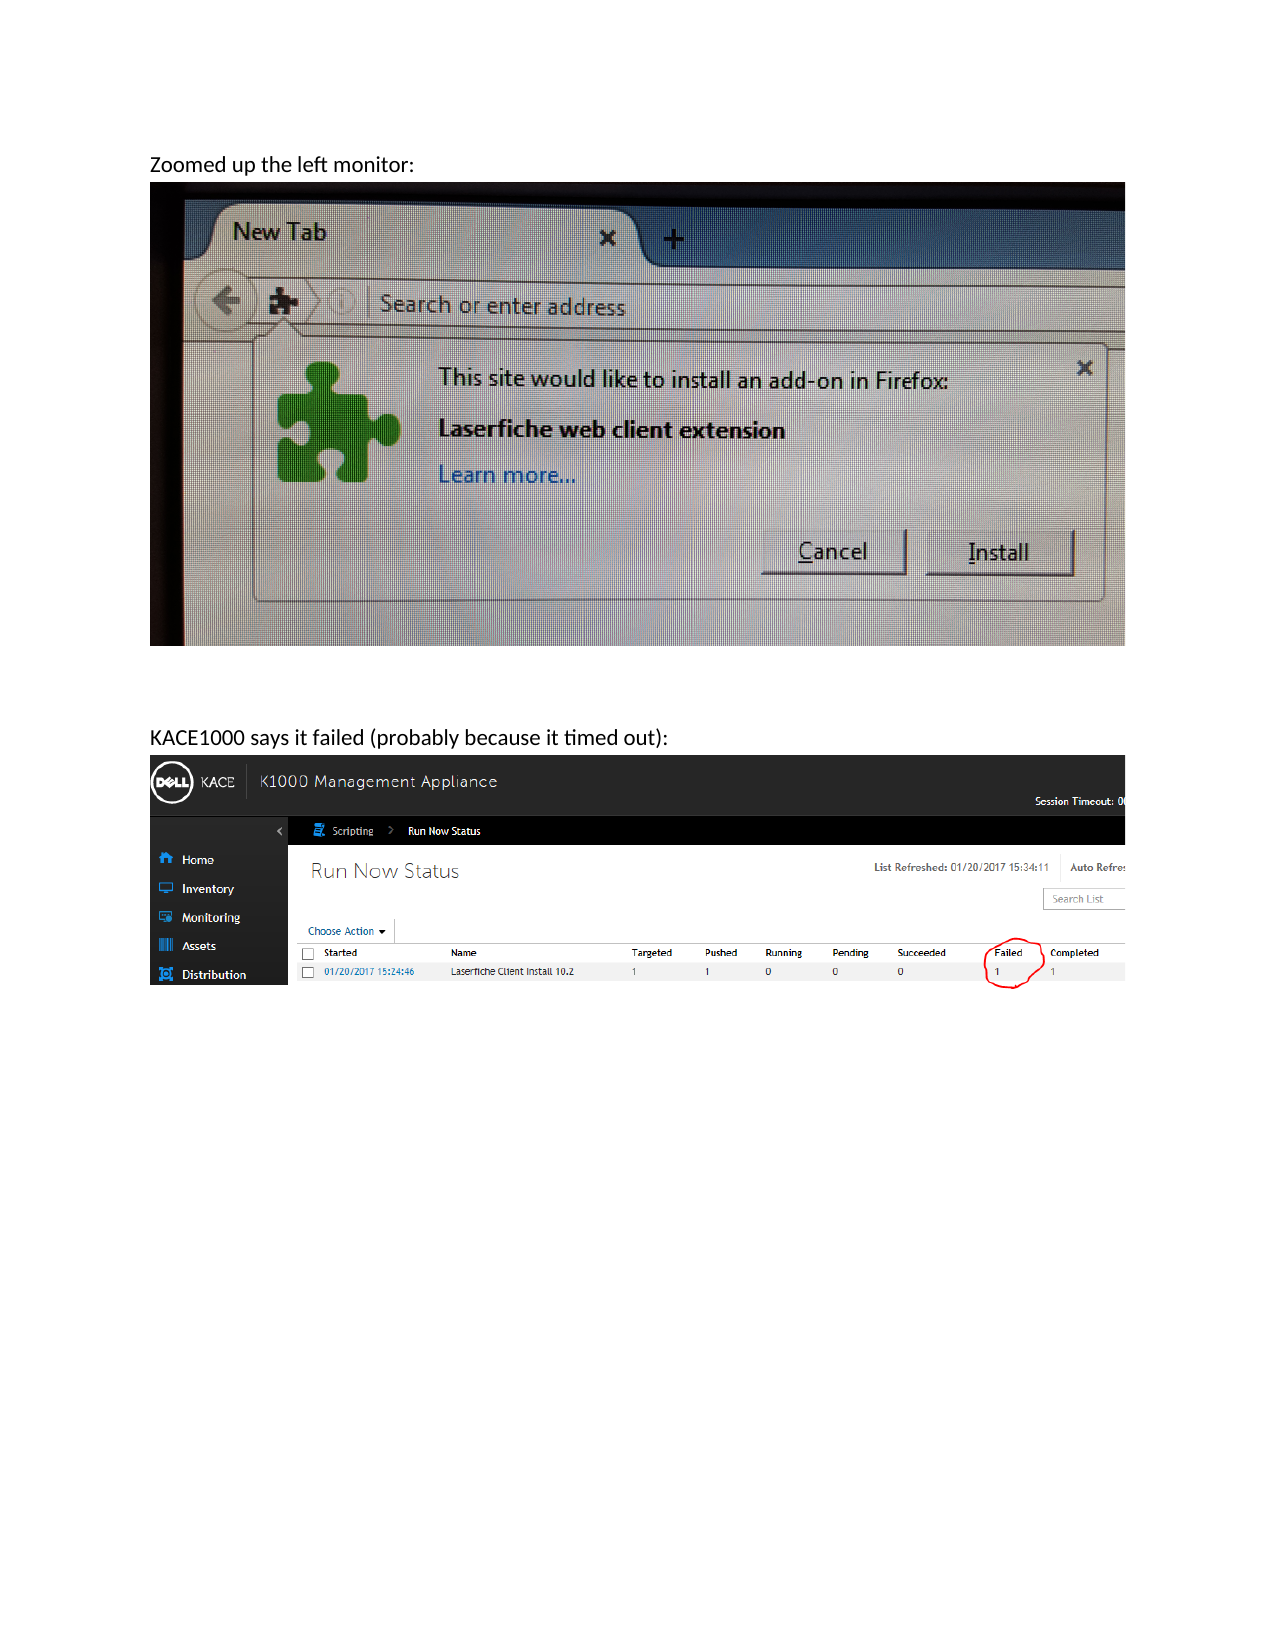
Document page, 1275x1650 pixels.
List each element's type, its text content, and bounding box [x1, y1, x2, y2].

picture [150, 182, 1125, 646]
picture [150, 755, 1125, 989]
text KACE1000 says it failed (probably because it timed out): [150, 723, 1125, 755]
text Zoomed up the left monitor: [150, 150, 1125, 182]
